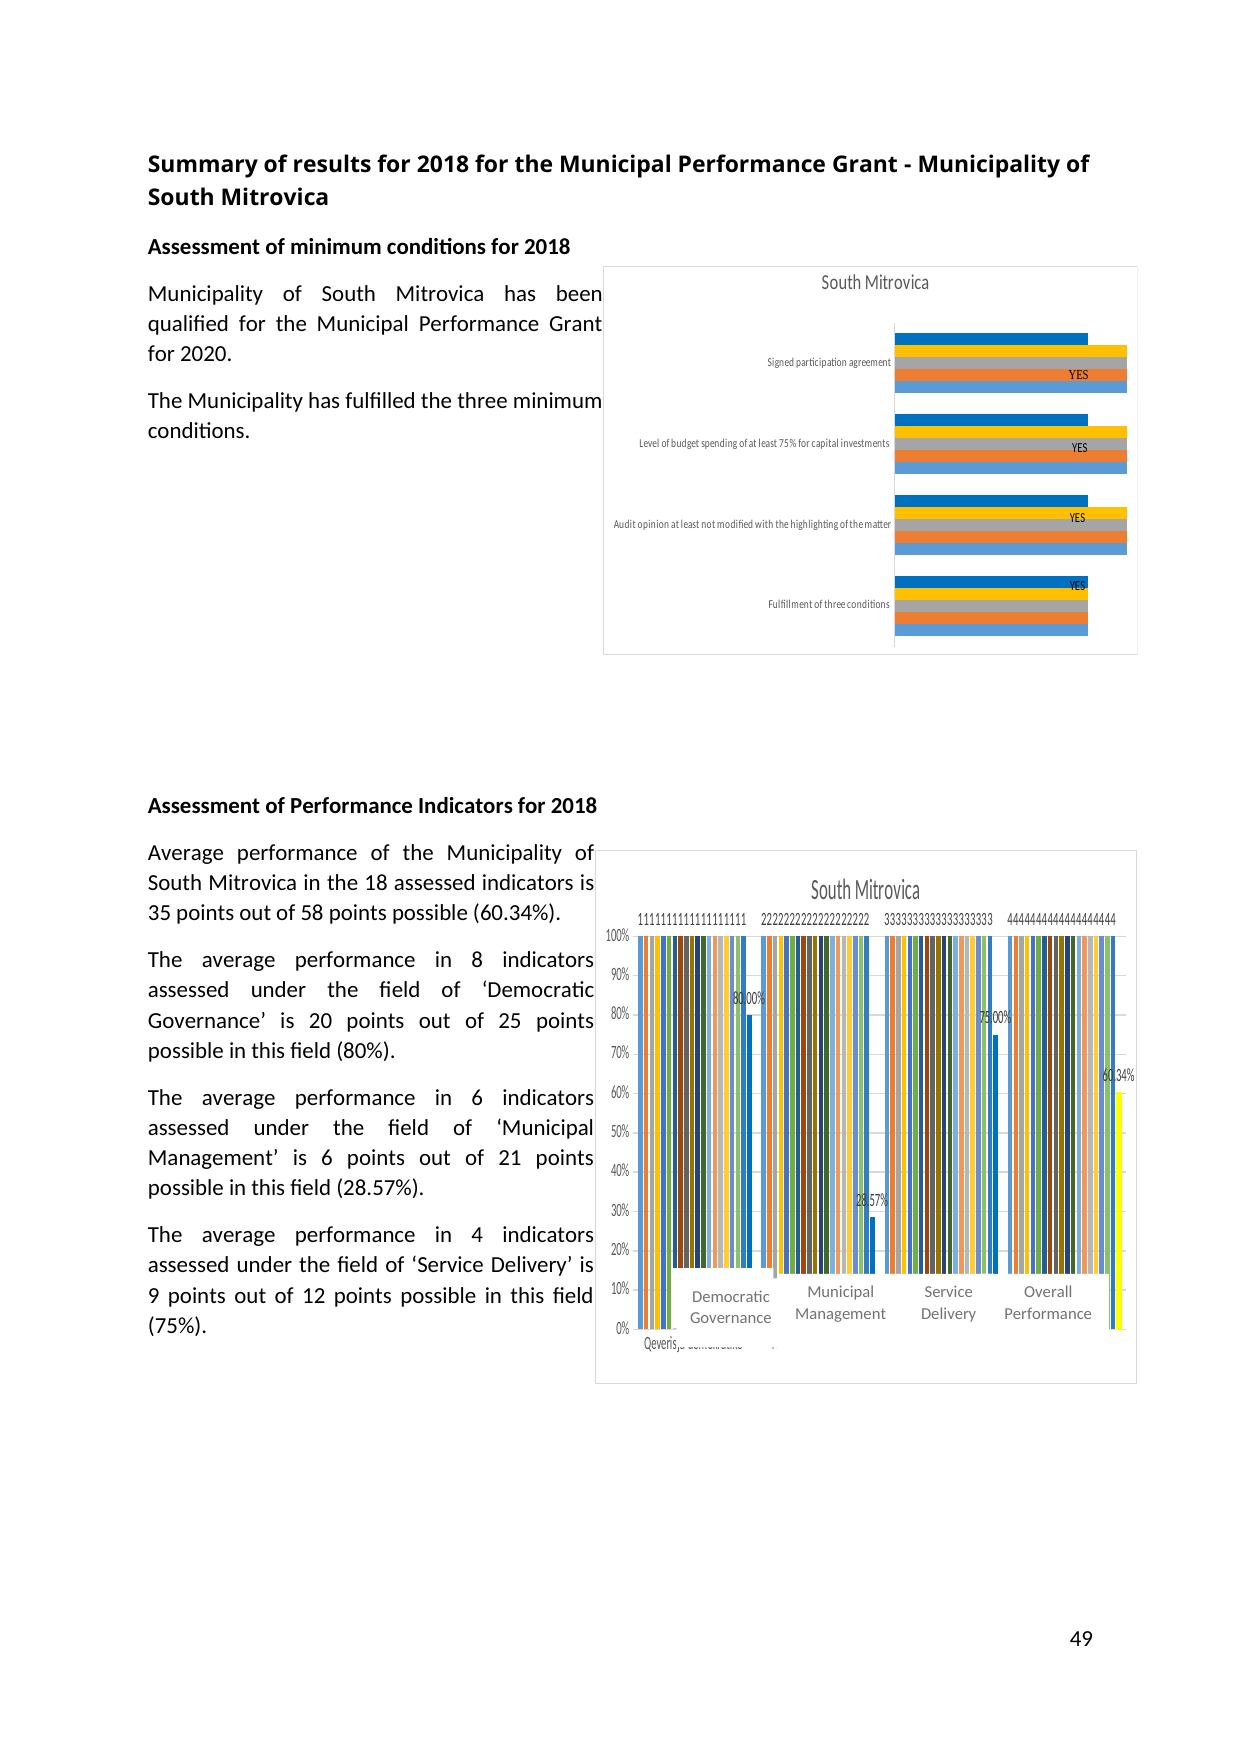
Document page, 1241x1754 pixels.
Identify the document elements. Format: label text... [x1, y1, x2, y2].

text Assessment of minimum conditions for 2018 [148, 232, 1093, 260]
text The average performance in 6 indicators assessed under the field of ‘Municipal Management’ is 6 points out of 21 points possible in this field (28.57%). [148, 1083, 594, 1201]
text Average performance of the Municipality of South Mitrovica in the 18 assessed indicators is 35 points out of 58 points possible (60.34%). [148, 838, 1093, 926]
text Assessment of Performance Indicators for 2018 [148, 791, 1093, 819]
text Municipality of South Mitrovica has been qualified for the Municipal Performance Grant for 2020. [148, 279, 603, 367]
text The average performance in 8 indicators assessed under the field of ‘Democratic Governance’ is 20 points out of 25 points possible in this field (80%). [148, 945, 594, 1064]
text Summary of results for 2018 for the Municipal Performance Grant - Municipality of South Mitrovica [148, 148, 1093, 213]
text The Municipality has fulfilled the three minimum conditions. [148, 386, 603, 444]
text The average performance in 4 indicators assessed under the field of ‘Service Delivery’ is 9 points out of 12 points possible in this field (75%). [148, 1220, 594, 1339]
